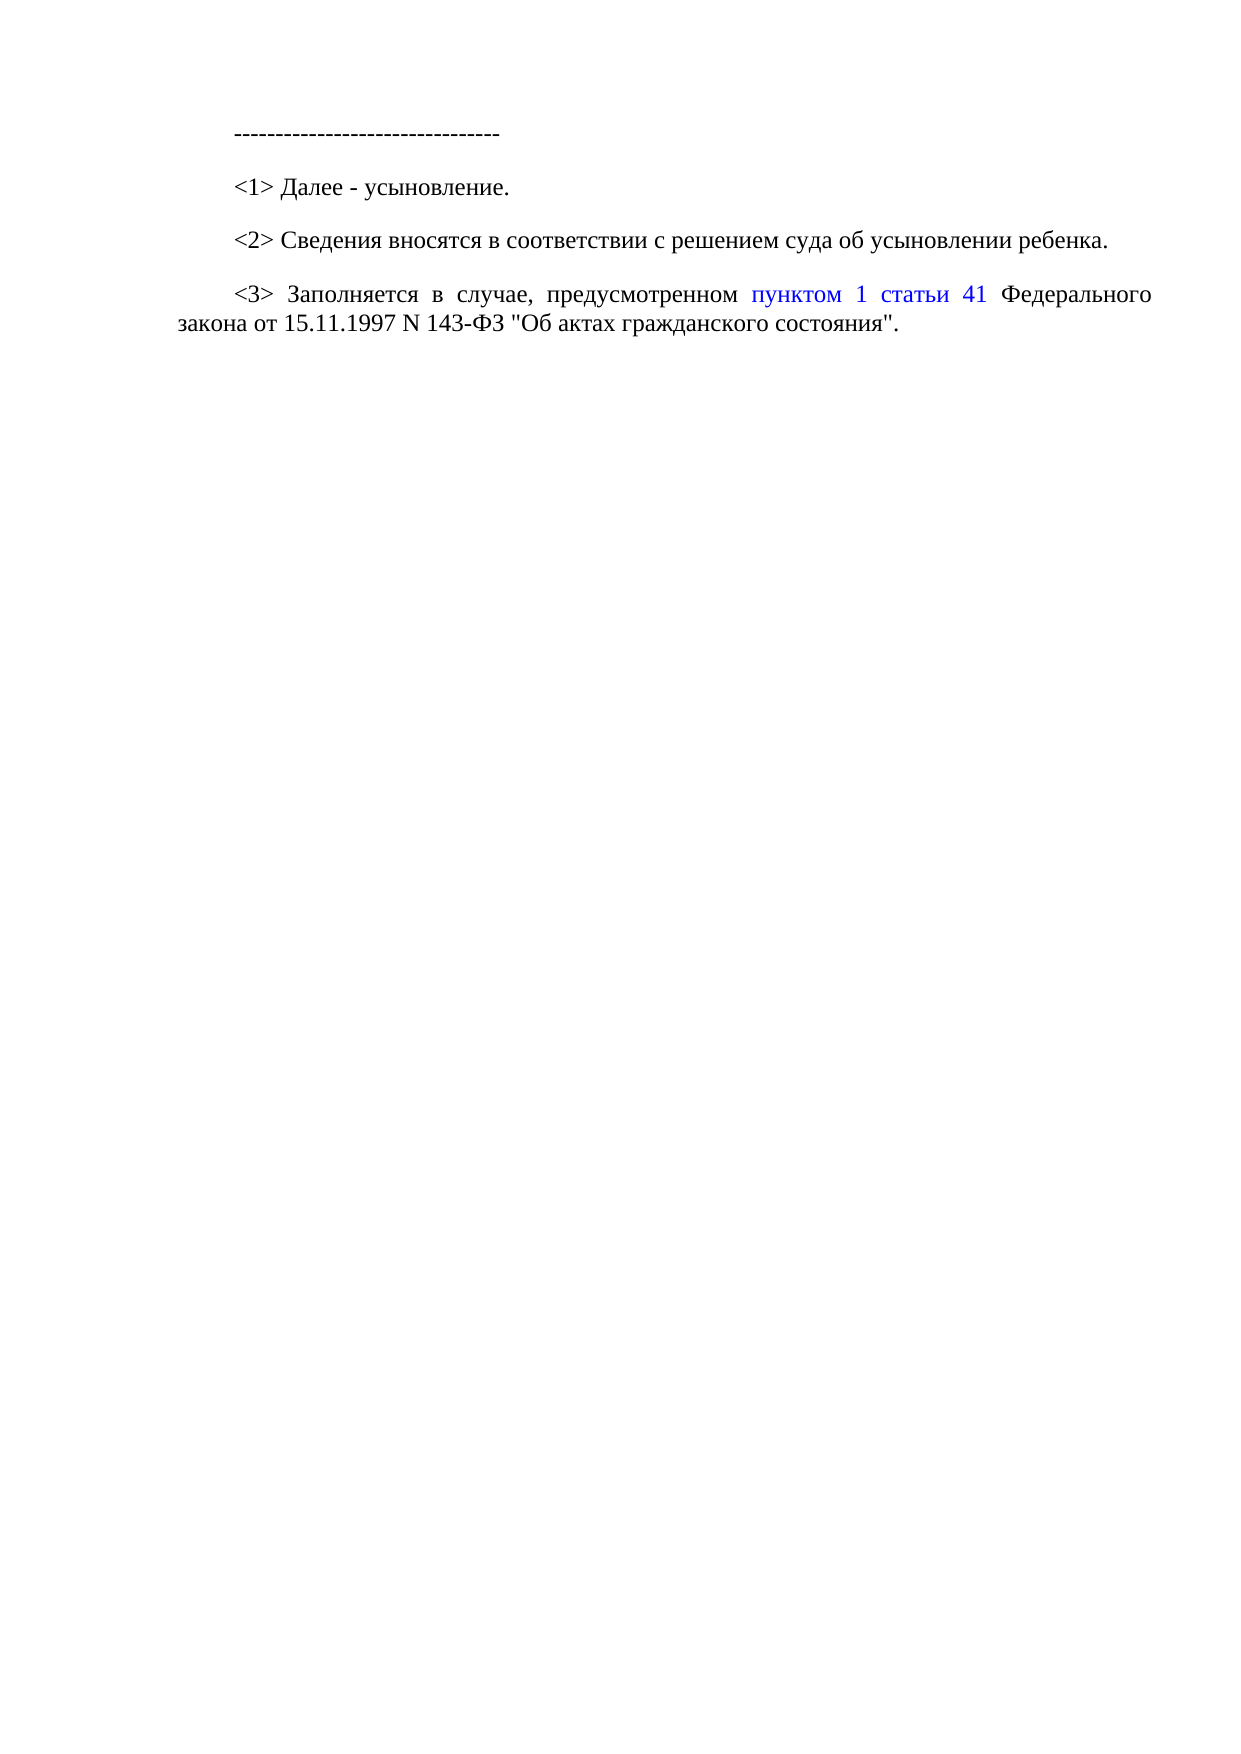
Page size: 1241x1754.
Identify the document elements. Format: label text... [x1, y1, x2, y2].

text <1> Далее - усыновление. [177, 172, 1152, 201]
text <2> Сведения вносятся в соответствии с решением суда об усыновлении ребенка. [177, 226, 1152, 254]
text -------------------------------- [177, 118, 1152, 147]
text <3> Заполняется в случае, предусмотренном пунктом 1 статьи 41 Федерального закона от 15.11.1997 N 143-ФЗ "Об актах гражданского состояния". [177, 279, 1152, 337]
